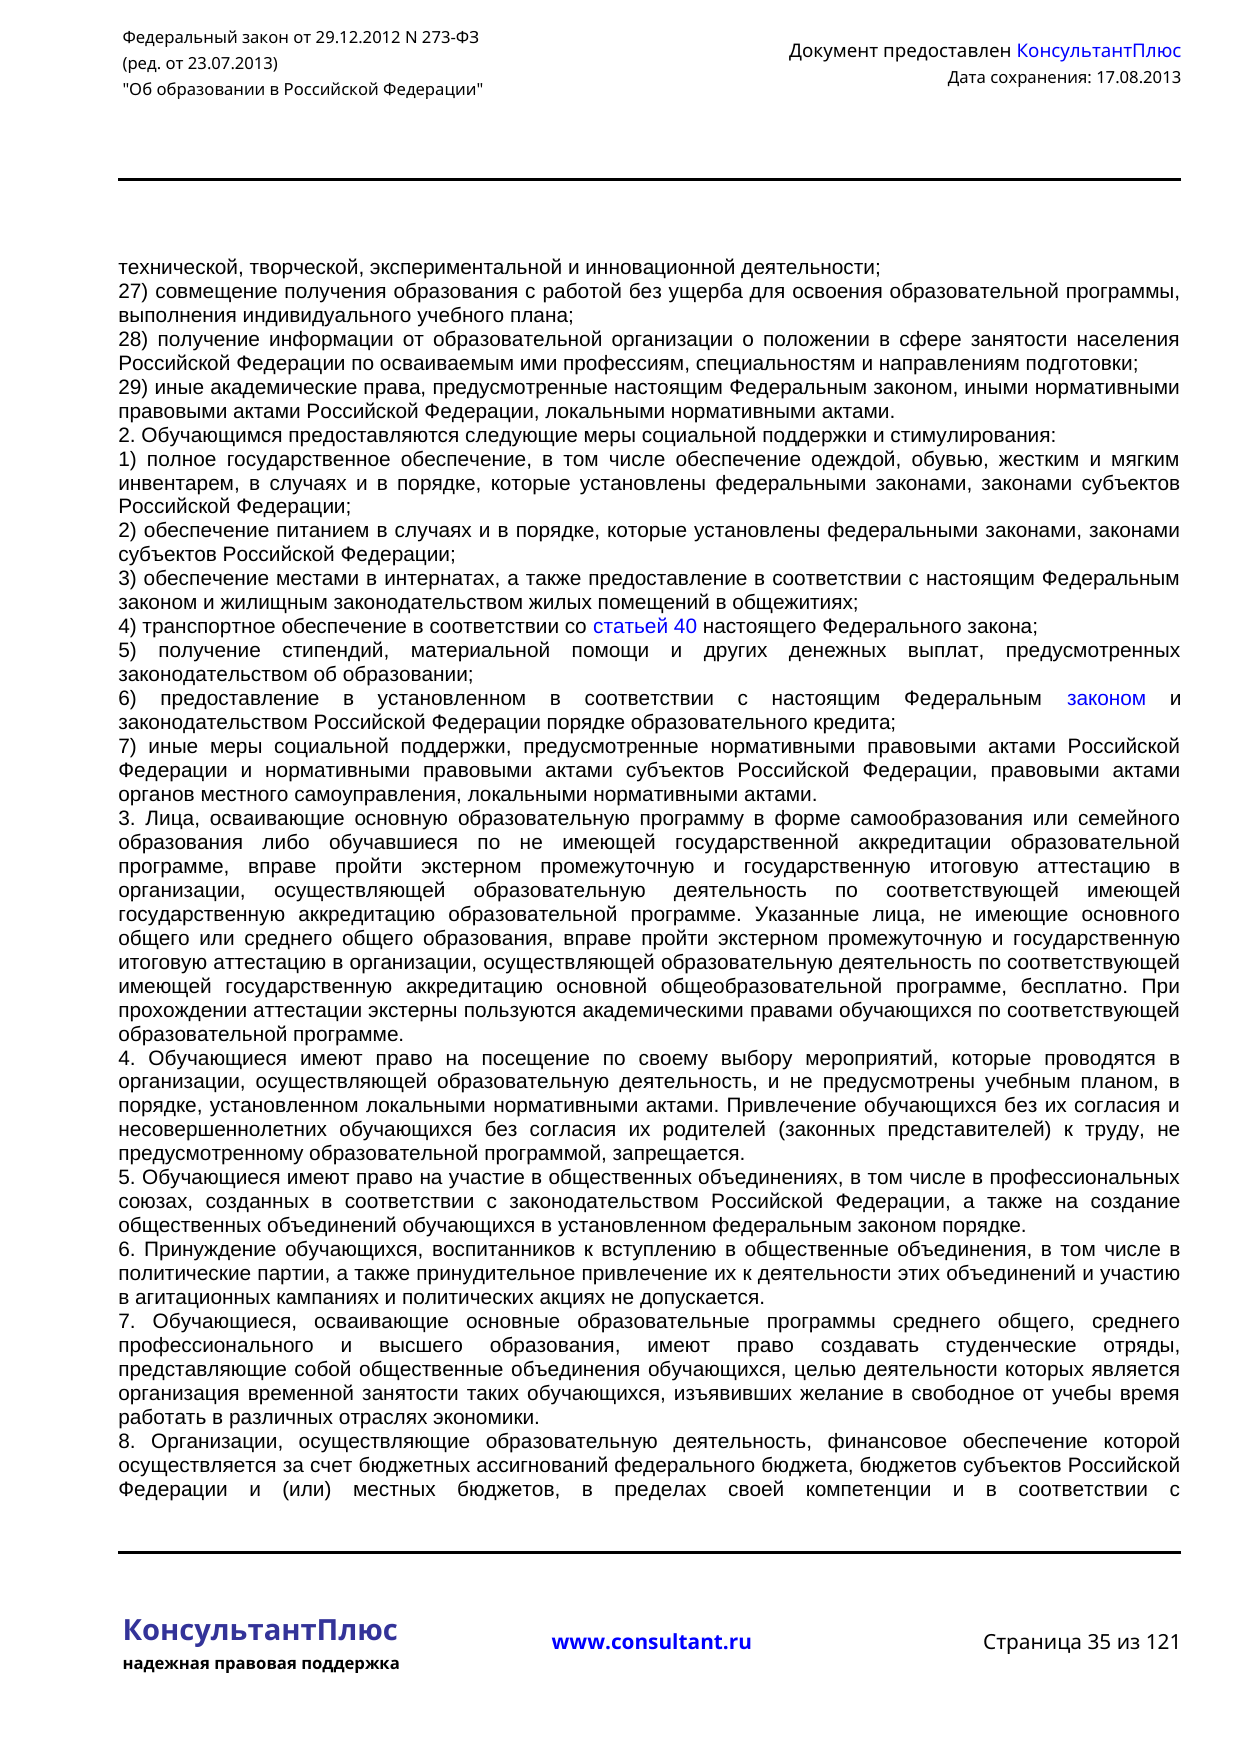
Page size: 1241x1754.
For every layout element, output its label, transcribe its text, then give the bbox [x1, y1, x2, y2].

text 2) обеспечение питанием в случаях и в порядке, которые установлены федеральными законами, законами субъектов Российской Федерации; [118, 518, 1181, 566]
text 1) полное государственное обеспечение, в том числе обеспечение одеждой, обувью, жестким и мягким инвентарем, в случаях и в порядке, которые установлены федеральными законами, законами субъектов Российской Федерации; [118, 446, 1181, 518]
text 27) совмещение получения образования с работой без ущерба для освоения образовательной программы, выполнения индивидуального учебного плана; [118, 279, 1181, 327]
text 4) транспортное обеспечение в соответствии со статьей 40 настоящего Федерального закона; [118, 614, 1181, 638]
text 2. Обучающимся предоставляются следующие меры социальной поддержки и стимулирования: [118, 422, 1181, 446]
text 29) иные академические права, предусмотренные настоящим Федеральным законом, иными нормативными правовыми актами Российской Федерации, локальными нормативными актами. [118, 374, 1181, 422]
text 5) получение стипендий, материальной помощи и других денежных выплат, предусмотренных законодательством об образовании; [118, 638, 1181, 686]
text 3) обеспечение местами в интернатах, а также предоставление в соответствии с настоящим Федеральным законом и жилищным законодательством жилых помещений в общежитиях; [118, 566, 1181, 614]
text 3. Лица, осваивающие основную образовательную программу в форме самообразования или семейного образования либо обучавшиеся по не имеющей государственной аккредитации образовательной программе, вправе пройти экстерном промежуточную и государственную итоговую аттестацию в организации, осуществляющей образовательную деятельность по соответствующей имеющей государственную аккредитацию образовательной программе. Указанные лица, не имеющие основного общего или среднего общего образования, вправе пройти экстерном промежуточную и государственную итоговую аттестацию в организации, осуществляющей образовательную деятельность по соответствующей имеющей государственную аккредитацию основной общеобразовательной программе, бесплатно. При прохождении аттестации экстерны пользуются академическими правами обучающихся по соответствующей образовательной программе. [118, 806, 1181, 1045]
text 7) иные меры социальной поддержки, предусмотренные нормативными правовыми актами Российской Федерации и нормативными правовыми актами субъектов Российской Федерации, правовыми актами органов местного самоуправления, локальными нормативными актами. [118, 734, 1181, 806]
text 6. Принуждение обучающихся, воспитанников к вступлению в общественные объединения, в том числе в политические партии, а также принудительное привлечение их к деятельности этих объединений и участию в агитационных кампаниях и политических акциях не допускается. [118, 1237, 1181, 1309]
text 5. Обучающиеся имеют право на участие в общественных объединениях, в том числе в профессиональных союзах, созданных в соответствии с законодательством Российской Федерации, а также на создание общественных объединений обучающихся в установленном федеральным законом порядке. [118, 1165, 1181, 1237]
text 28) получение информации от образовательной организации о положении в сфере занятости населения Российской Федерации по осваиваемым ими профессиям, специальностям и направлениям подготовки; [118, 327, 1181, 374]
text 7. Обучающиеся, осваивающие основные образовательные программы среднего общего, среднего профессионального и высшего образования, имеют право создавать студенческие отряды, представляющие собой общественные объединения обучающихся, целью деятельности которых является организация временной занятости таких обучающихся, изъявивших желание в свободное от учебы время работать в различных отраслях экономики. [118, 1309, 1181, 1429]
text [118, 1429, 1181, 1501]
text 4. Обучающиеся имеют право на посещение по своему выбору мероприятий, которые проводятся в организации, осуществляющей образовательную деятельность, и не предусмотрены учебным планом, в порядке, установленном локальными нормативными актами. Привлечение обучающихся без их согласия и несовершеннолетних обучающихся без согласия их родителей (законных представителей) к труду, не предусмотренному образовательной программой, запрещается. [118, 1045, 1181, 1165]
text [118, 255, 1181, 279]
text 6) предоставление в установленном в соответствии с настоящим Федеральным законом и законодательством Российской Федерации порядке образовательного кредита; [118, 686, 1181, 734]
